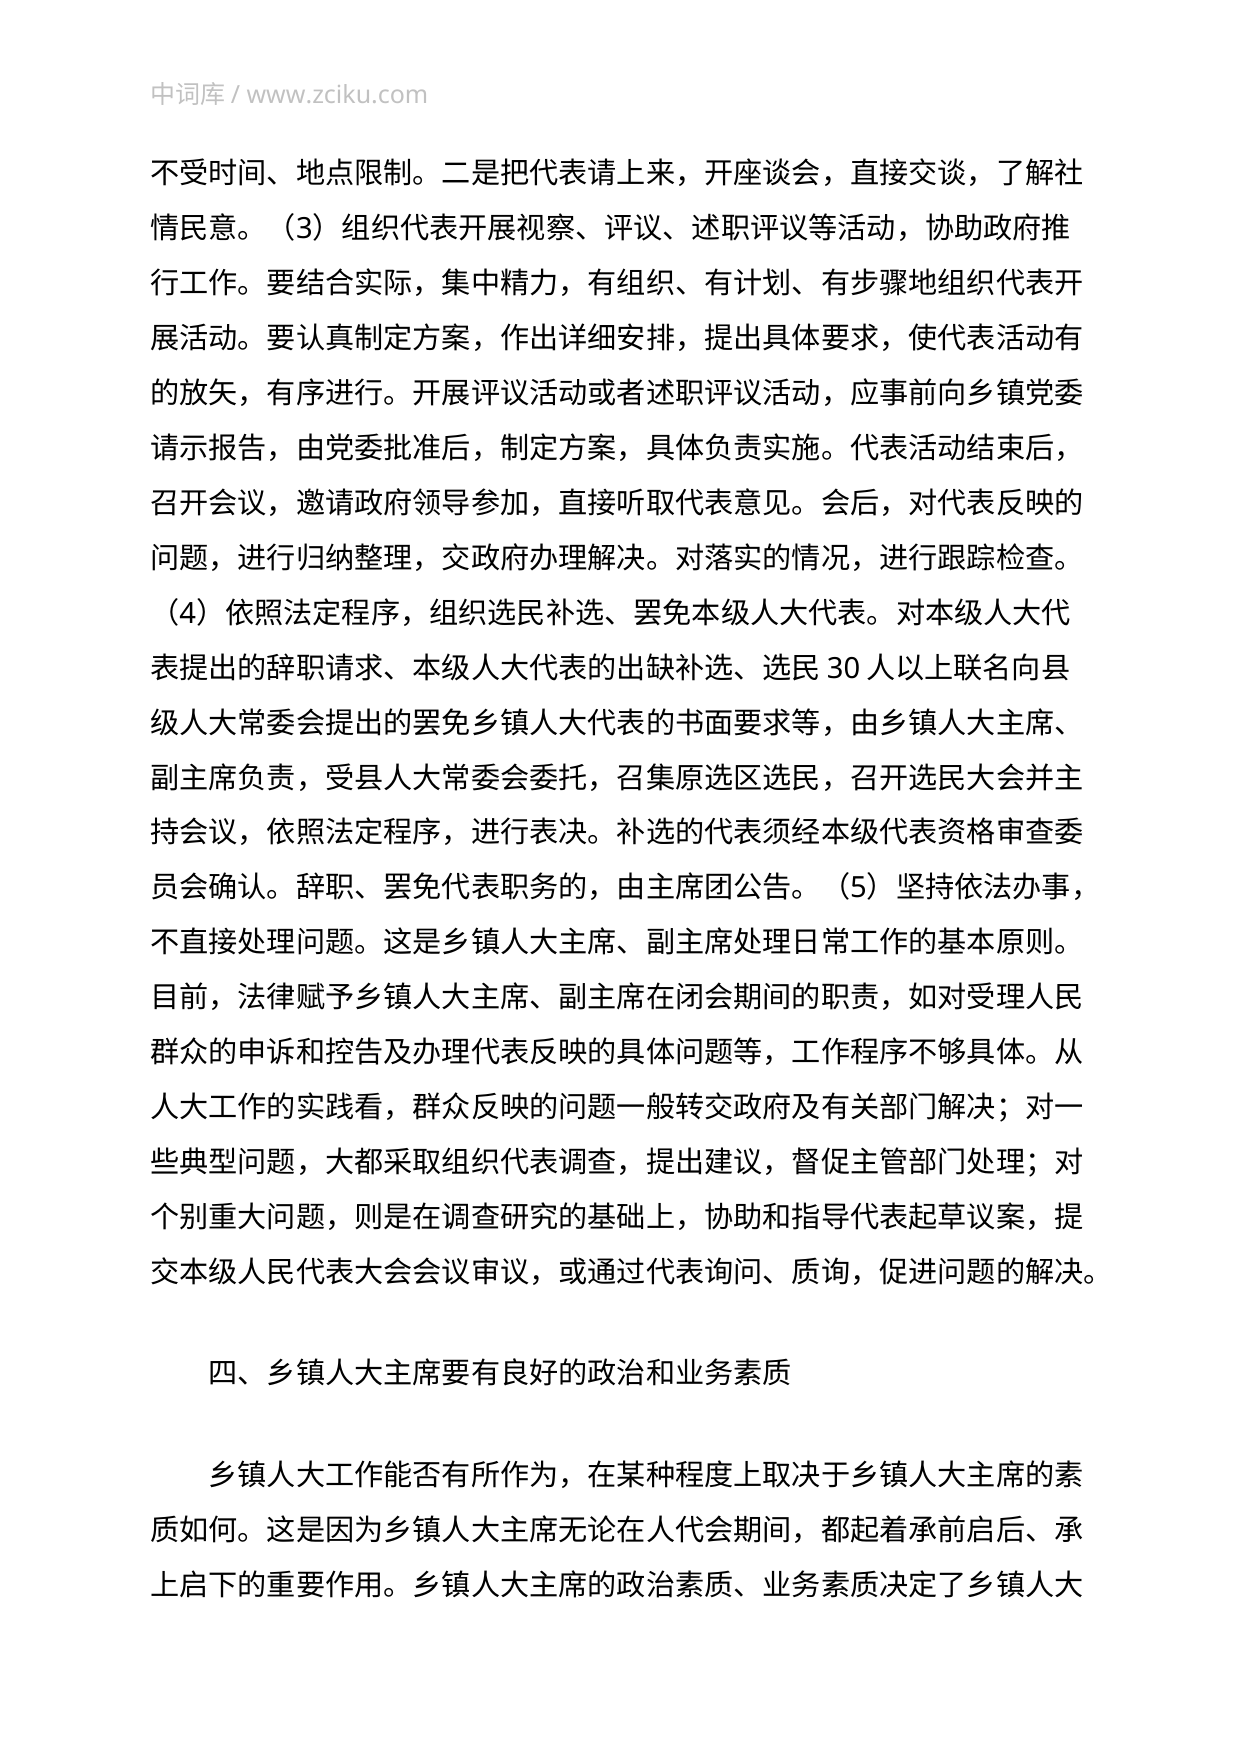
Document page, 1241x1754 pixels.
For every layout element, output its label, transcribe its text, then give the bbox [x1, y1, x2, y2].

text 四、乡镇人大主席要有良好的政治和业务素质 [150, 1350, 1090, 1392]
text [150, 1452, 1090, 1604]
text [150, 150, 1090, 1291]
